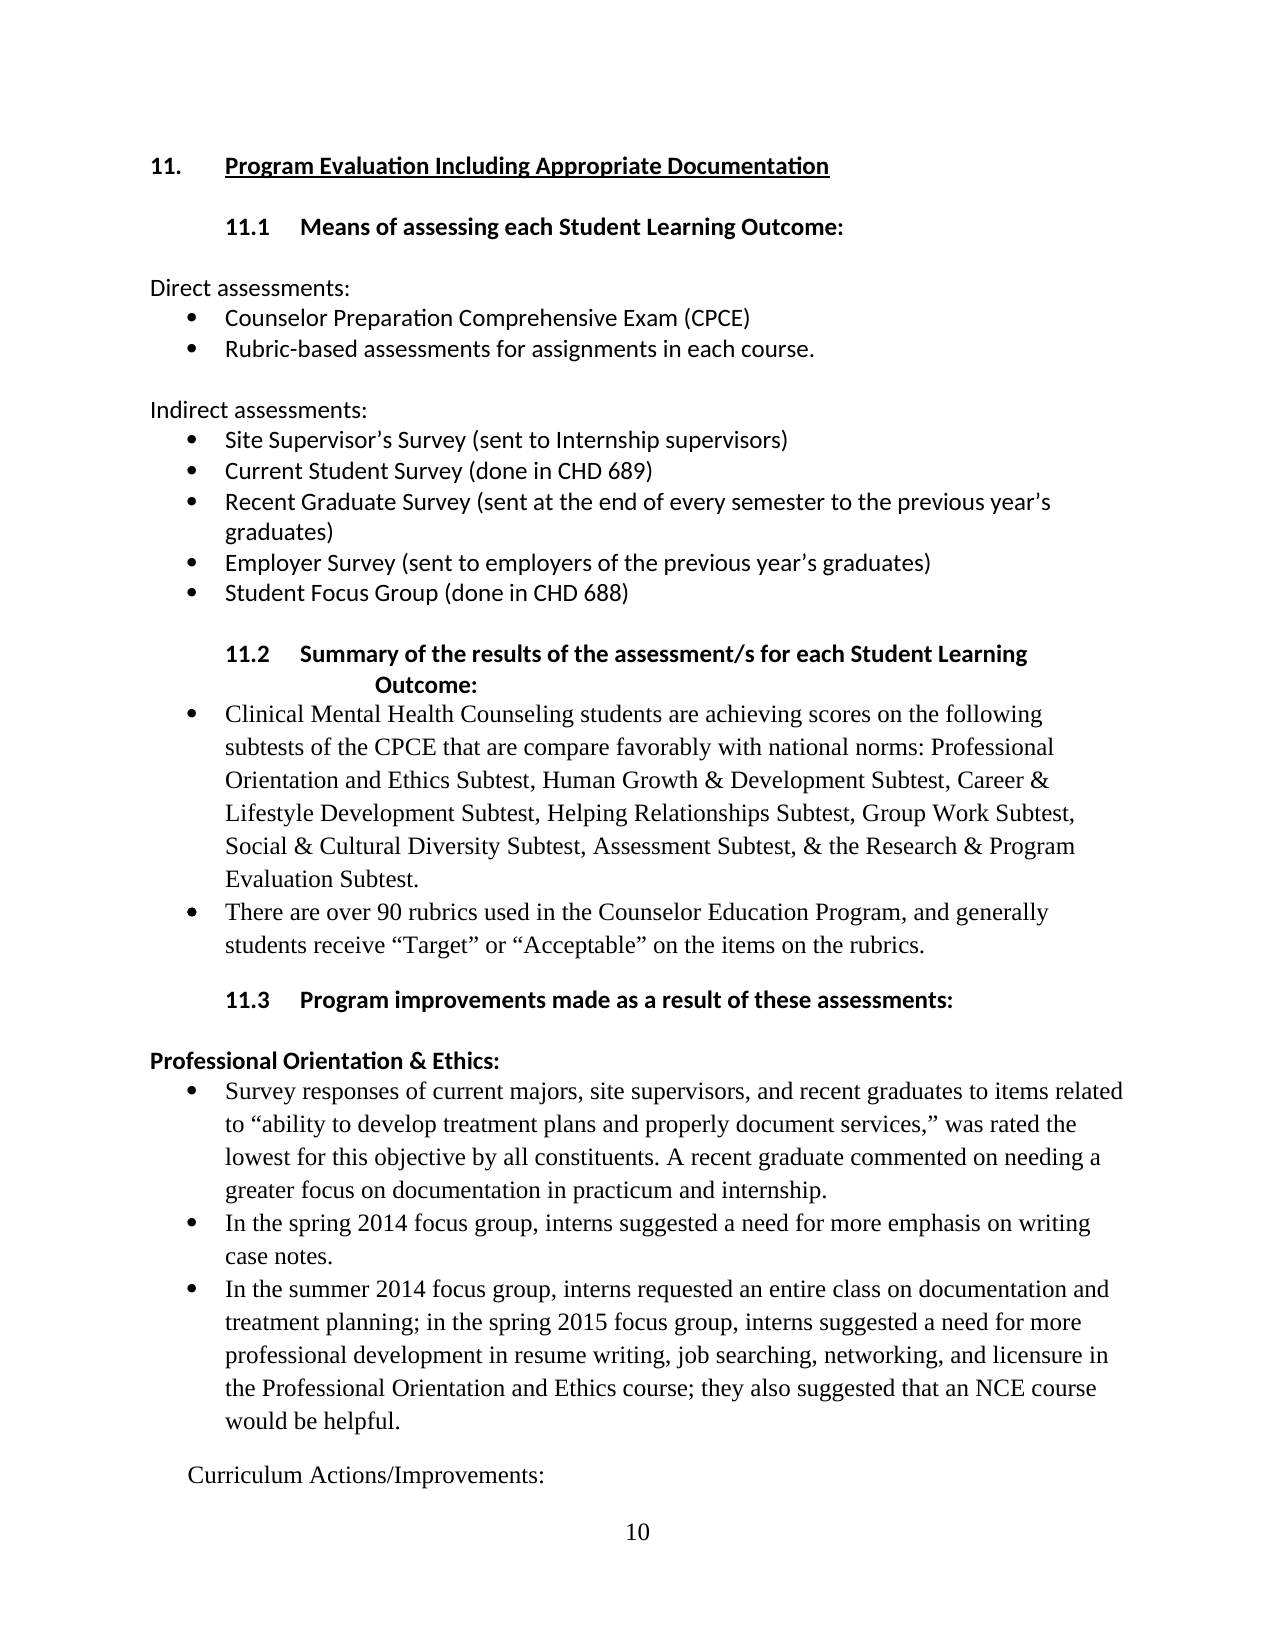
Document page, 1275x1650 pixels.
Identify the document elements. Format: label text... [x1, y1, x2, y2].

list In the spring 2014 focus group, interns suggested a need for more emphasis on writing case notes. [187, 1208, 1125, 1270]
list There are over 90 rubrics used in the Counselor Education Program, and generally students receive “Target” or “Acceptable” on the items on the rubrics. [187, 897, 1125, 959]
text Direct assessments: [150, 272, 1125, 303]
list Site Supervisor’s Survey (sent to Internship supervisors) [187, 425, 1125, 455]
list Current Student Survey (done in CHD 689) [187, 455, 1125, 486]
list Survey responses of current majors, site supervisors, and recent graduates to items related to “ability to develop treatment plans and properly document services,” was rated the lowest for this objective by all constituents. A recent graduate commented on needing a greater focus on documentation in practicum and internship. [187, 1076, 1125, 1204]
text Professional Orientation & Ethics: [150, 1045, 1125, 1076]
text 11.3 Program improvements made as a result of these assessments: [150, 984, 1125, 1015]
text 11.2 Summary of the results of the assessment/s for each Student Learning Outcome: [150, 638, 1125, 699]
list Recent Graduate Survey (sent at the end of every semester to the previous year’s graduates) [187, 486, 1125, 547]
text Indirect assessments: [150, 394, 1125, 425]
list Counselor Preparation Comprehensive Exam (CPCE) [187, 303, 1125, 333]
text 11. Program Evaluation Including Appropriate Documentation [150, 150, 1125, 181]
list Employer Survey (sent to employers of the previous year’s graduates) [187, 547, 1125, 577]
list Clinical Mental Health Counseling students are achieving scores on the following subtests of the CPCE that are compare favorably with national norms: Professional Orientation and Ethics Subtest, Human Growth & Development Subtest, Career & Lifestyle Development Subtest, Helping Relationships Subtest, Group Work Subtest, Social & Cultural Diversity Subtest, Assessment Subtest, & the Research & Program Evaluation Subtest. [187, 699, 1125, 893]
list Rubric-based assessments for assignments in each course. [187, 333, 1125, 364]
text 11.1 Means of assessing each Student Learning Outcome: [150, 211, 1125, 242]
list In the summer 2014 focus group, interns requested an entire class on documentation and treatment planning; in the spring 2015 focus group, interns suggested a need for more professional development in resume writing, job searching, networking, and licensure in the Professional Orientation and Ethics course; they also suggested that an NCE course would be helpful. [187, 1274, 1125, 1435]
text Curriculum Actions/Improvements: [187, 1460, 1125, 1489]
list Student Focus Group (done in CHD 688) [187, 577, 1125, 608]
